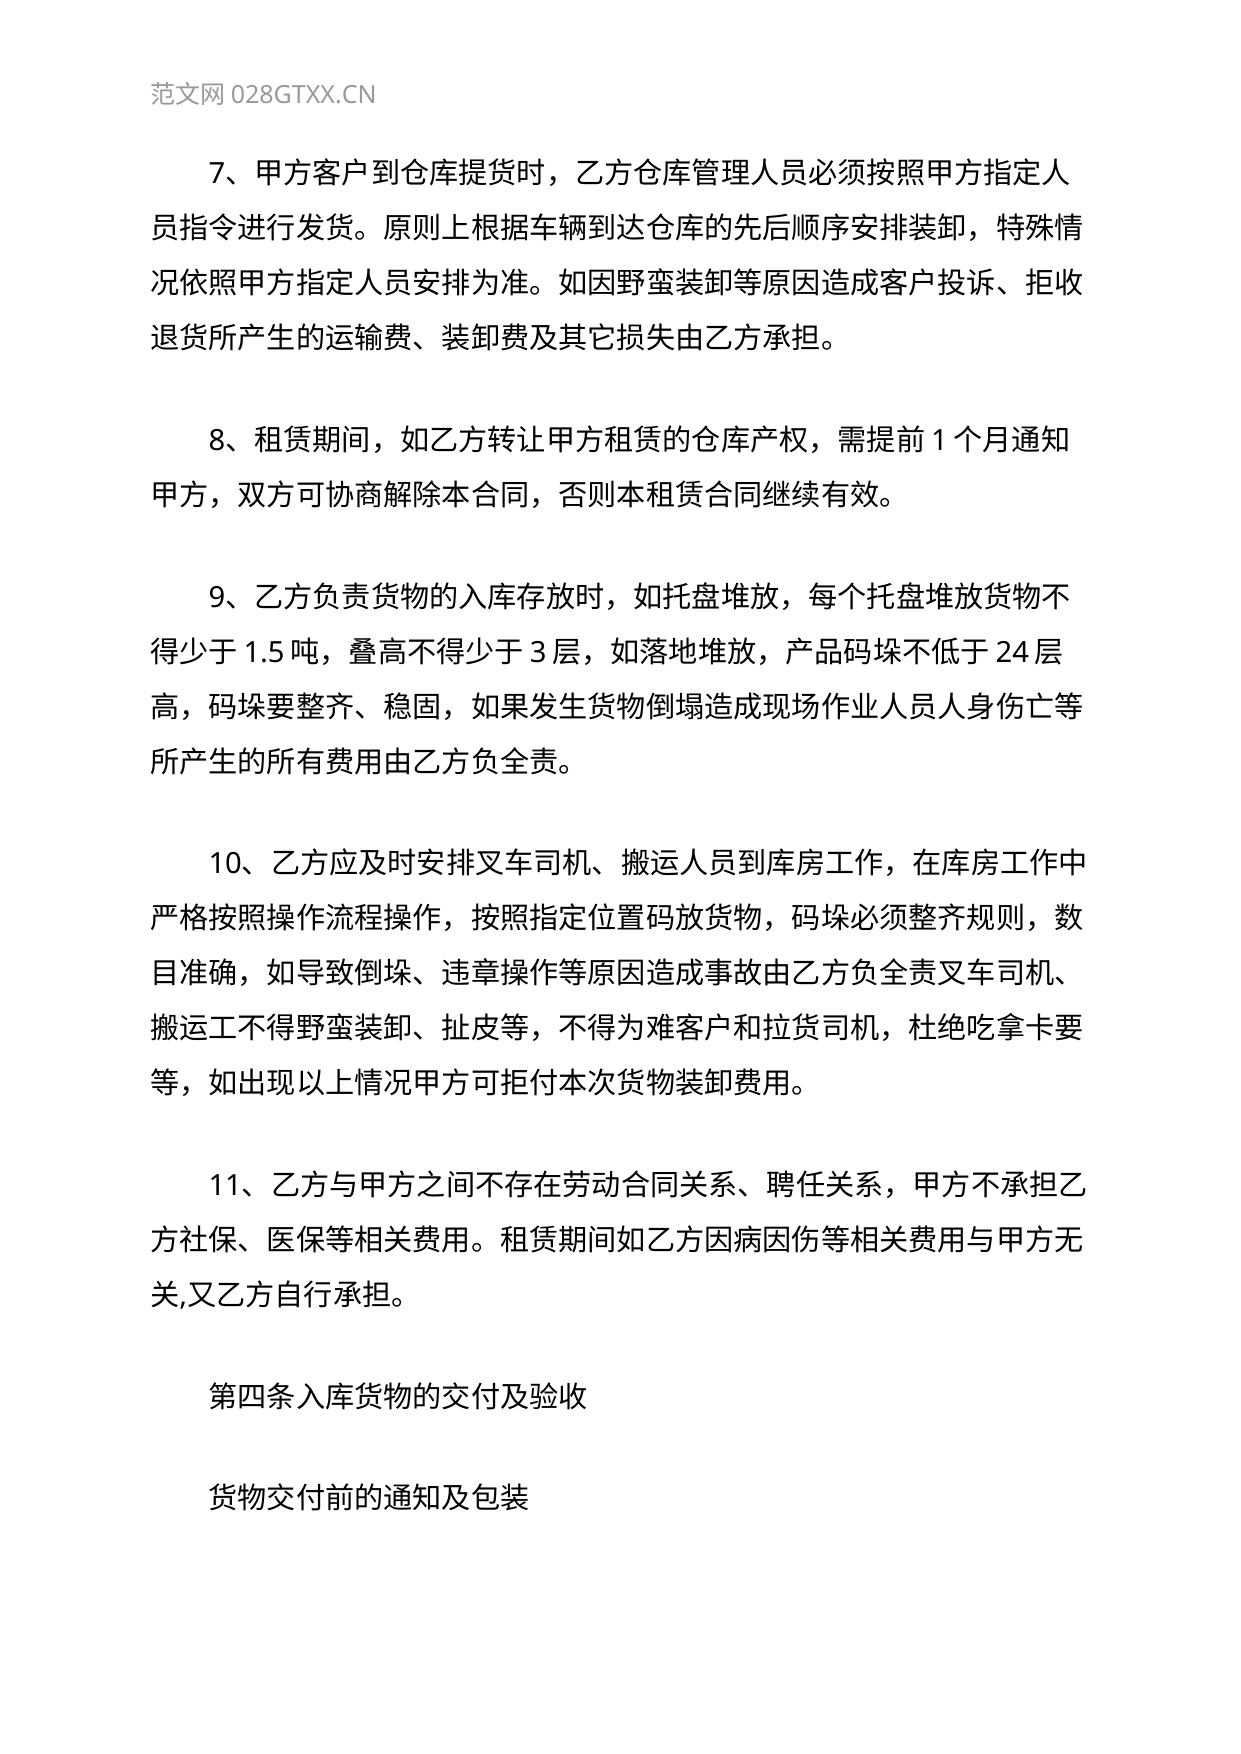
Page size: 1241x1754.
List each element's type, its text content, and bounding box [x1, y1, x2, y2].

text 11、乙方与甲方之间不存在劳动合同关系、聘任关系，甲方不承担乙方社保、医保等相关费用。租赁期间如乙方因病因伤等相关费用与甲方无关,又乙方自行承担。 [150, 1161, 1090, 1314]
text 货物交付前的通知及包装 [150, 1475, 1090, 1517]
text 9、乙方负责货物的入库存放时，如托盘堆放，每个托盘堆放货物不得少于1.5吨，叠高不得少于3层，如落地堆放，产品码垛不低于24层高，码垛要整齐、稳固，如果发生货物倒塌造成现场作业人员人身伤亡等所产生的所有费用由乙方负全责。 [150, 573, 1090, 781]
text 8、租赁期间，如乙方转让甲方租赁的仓库产权，需提前1个月通知甲方，双方可协商解除本合同，否则本租赁合同继续有效。 [150, 417, 1090, 514]
text 7、甲方客户到仓库提货时，乙方仓库管理人员必须按照甲方指定人员指令进行发货。原则上根据车辆到达仓库的先后顺序安排装卸，特殊情况依照甲方指定人员安排为准。如因野蛮装卸等原因造成客户投诉、拒收退货所产生的运输费、装卸费及其它损失由乙方承担。 [150, 150, 1090, 357]
text 10、乙方应及时安排叉车司机、搬运人员到库房工作，在库房工作中严格按照操作流程操作，按照指定位置码放货物，码垛必须整齐规则，数目准确，如导致倒垛、违章操作等原因造成事故由乙方负全责叉车司机、搬运工不得野蛮装卸、扯皮等，不得为难客户和拉货司机，杜绝吃拿卡要等，如出现以上情况甲方可拒付本次货物装卸费用。 [150, 840, 1090, 1102]
text 第四条入库货物的交付及验收 [150, 1373, 1090, 1416]
